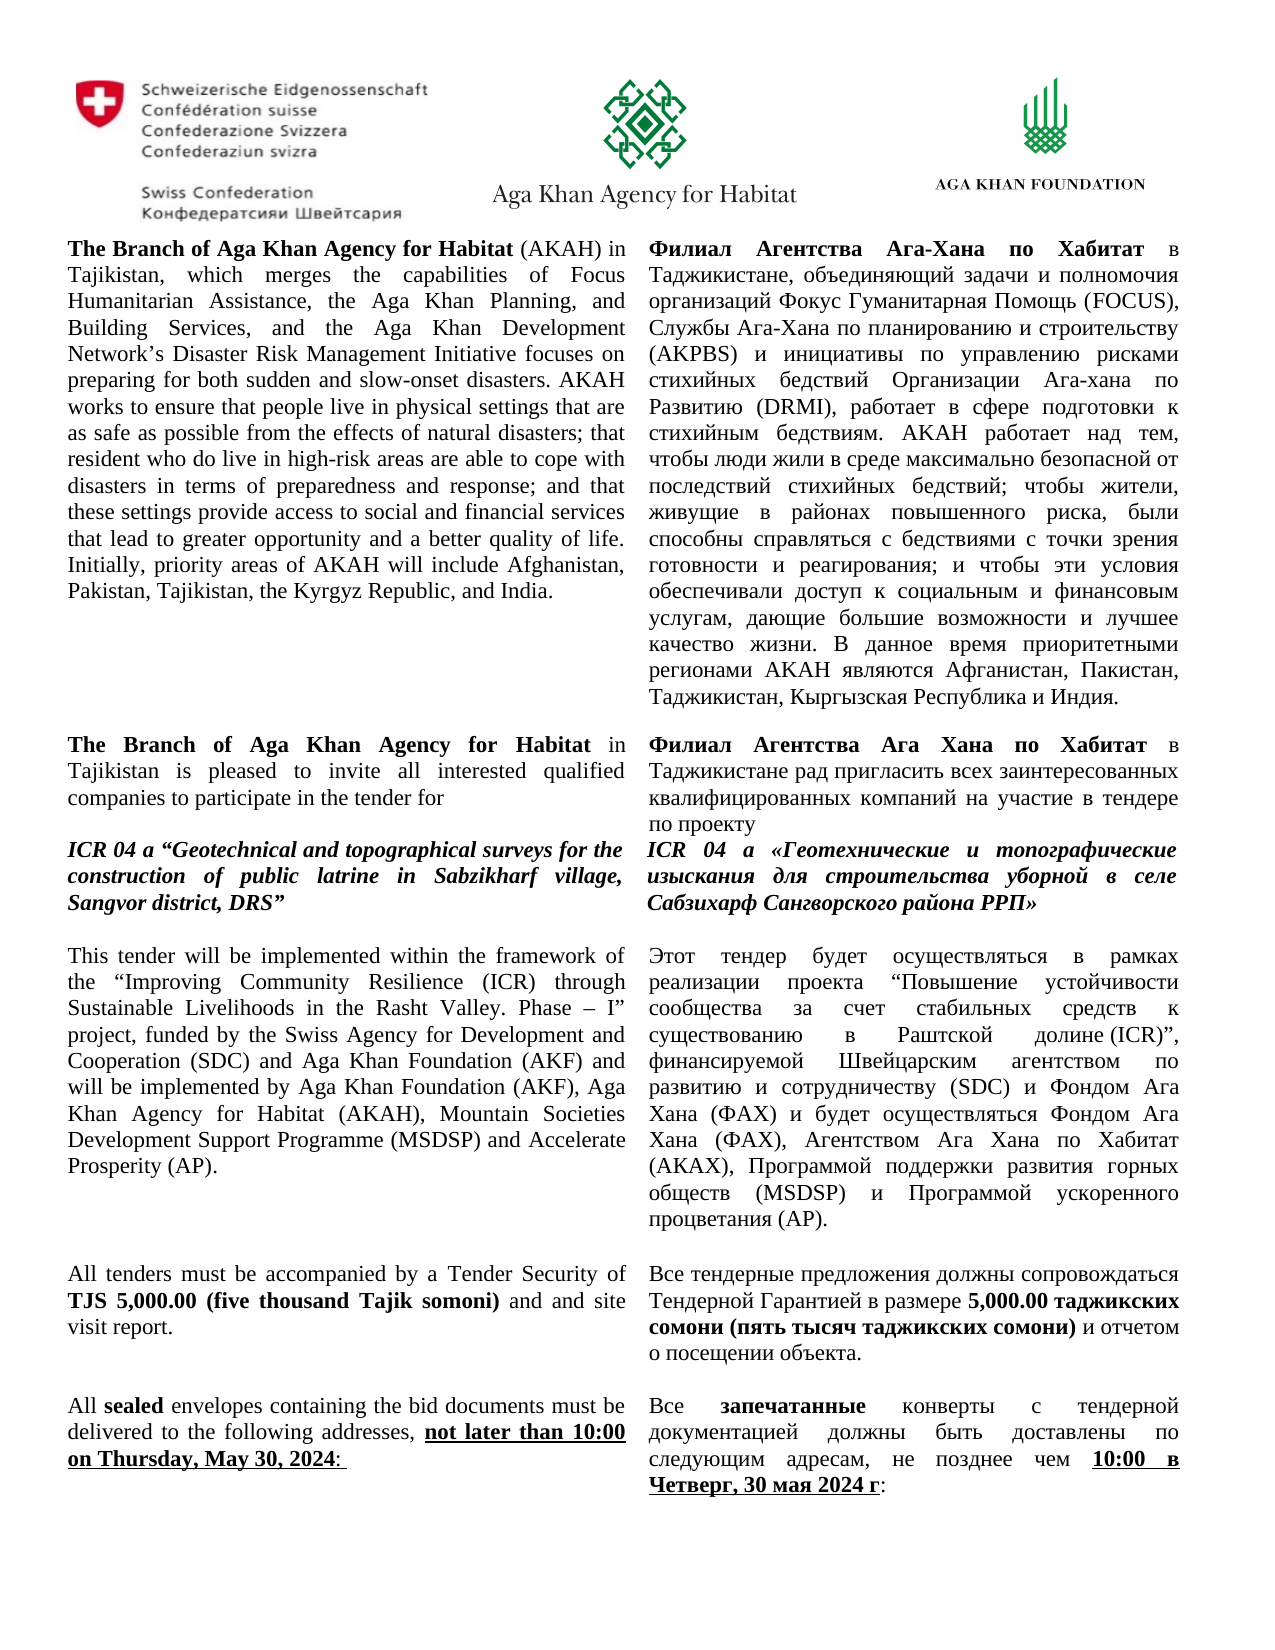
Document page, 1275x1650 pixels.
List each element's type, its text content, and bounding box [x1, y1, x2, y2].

table_cell The Branch of Aga Khan Agency for Habitat in Tajikistan is pleased to invite all interested qualified companies to participate in the tender for ICR 04 a “Geotechnical and topographical surveys for the construction of public latrine in Sabzikharf village, Sangvor district, DRS” This tender will be implemented within the framework of the “Improving Community Resilience (ICR) through Sustainable Livelihoods in the Rasht Valley. Phase – I” project, funded by the Swiss Agency for Development and Cooperation (SDC) and Aga Khan Foundation (AKF) and will be implemented by Aga Khan Foundation (AKF), Aga Khan Agency for Habitat (AKAH), Mountain Societies Development Support Programme (MSDSP) and Accelerate Prosperity (AP). [56, 731, 637, 1260]
table_cell Филиал Агентства Ага-Хана по Хабитат в Таджикистане, объединяющий задачи и полномочия организаций Фокус Гуманитарная Помощь (FOCUS), Службы Ага-Хана по планированию и строительству (AKPBS) и инициативы по управлению рисками стихийных бедствий Организации Ага-хана по Развитию (DRMI), работает в сфере подготовки к стихийным бедствиям. AKAH работает над тем, чтобы люди жили в среде максимально безопасной от последствий стихийных бедствий; чтобы жители, живущие в районах повышенного риска, были способны справляться с бедствиями с точки зрения готовности и реагирования; и чтобы эти условия обеспечивали доступ к социальным и финансовым услугам, дающие большие возможности и лучшее качество жизни. В данное время приоритетными регионами AKAH являются Афганистан, Пакистан, Таджикистан, Кыргызская Республика и Индия. [637, 235, 1191, 731]
table_cell The Branch of Aga Khan Agency for Habitat (AKAH) in Tajikistan, which merges the capabilities of Focus Humanitarian Assistance, the Aga Khan Planning, and Building Services, and the Aga Khan Development Network’s Disaster Risk Management Initiative focuses on preparing for both sudden and slow-onset disasters. AKAH works to ensure that people live in physical settings that are as safe as possible from the effects of natural disasters; that resident who do live in high-risk areas are able to cope with disasters in terms of preparedness and response; and that these settings provide access to social and financial services that lead to greater opportunity and a better quality of life. Initially, priority areas of AKAH will include Afghanistan, Pakistan, Tajikistan, the Kyrgyz Republic, and India. [56, 235, 637, 731]
picture [492, 79, 797, 208]
picture [935, 77, 1146, 193]
table_cell Филиал Агентства Ага Хана по Хабитат в Таджикистане рад пригласить всех заинтересованных квалифицированных компаний на участие в тендере по проекту ICR 04 а «Геотехнические и топографические изыскания для строительства уборной в селе Сабзихарф Сангворского района РРП» Этот тендер будет осуществляться в рамках реализации проекта “Повышение устойчивости сообщества за счет стабильных средств к существованию в Раштской долине (ICR)”, финансируемой Швейцарским агентством по развитию и сотрудничеству (SDC) и Фондом Ага Хана (ФАХ) и будет осуществляться Фондом Ага Хана (ФАХ), Агентством Ага Хана по Хабитат (АКАХ), Программой поддержки развития горных обществ (MSDSP) и Программой ускоренного процветания (АР). [637, 731, 1191, 1260]
table_header [56, 208, 1191, 235]
picture [76, 80, 428, 208]
